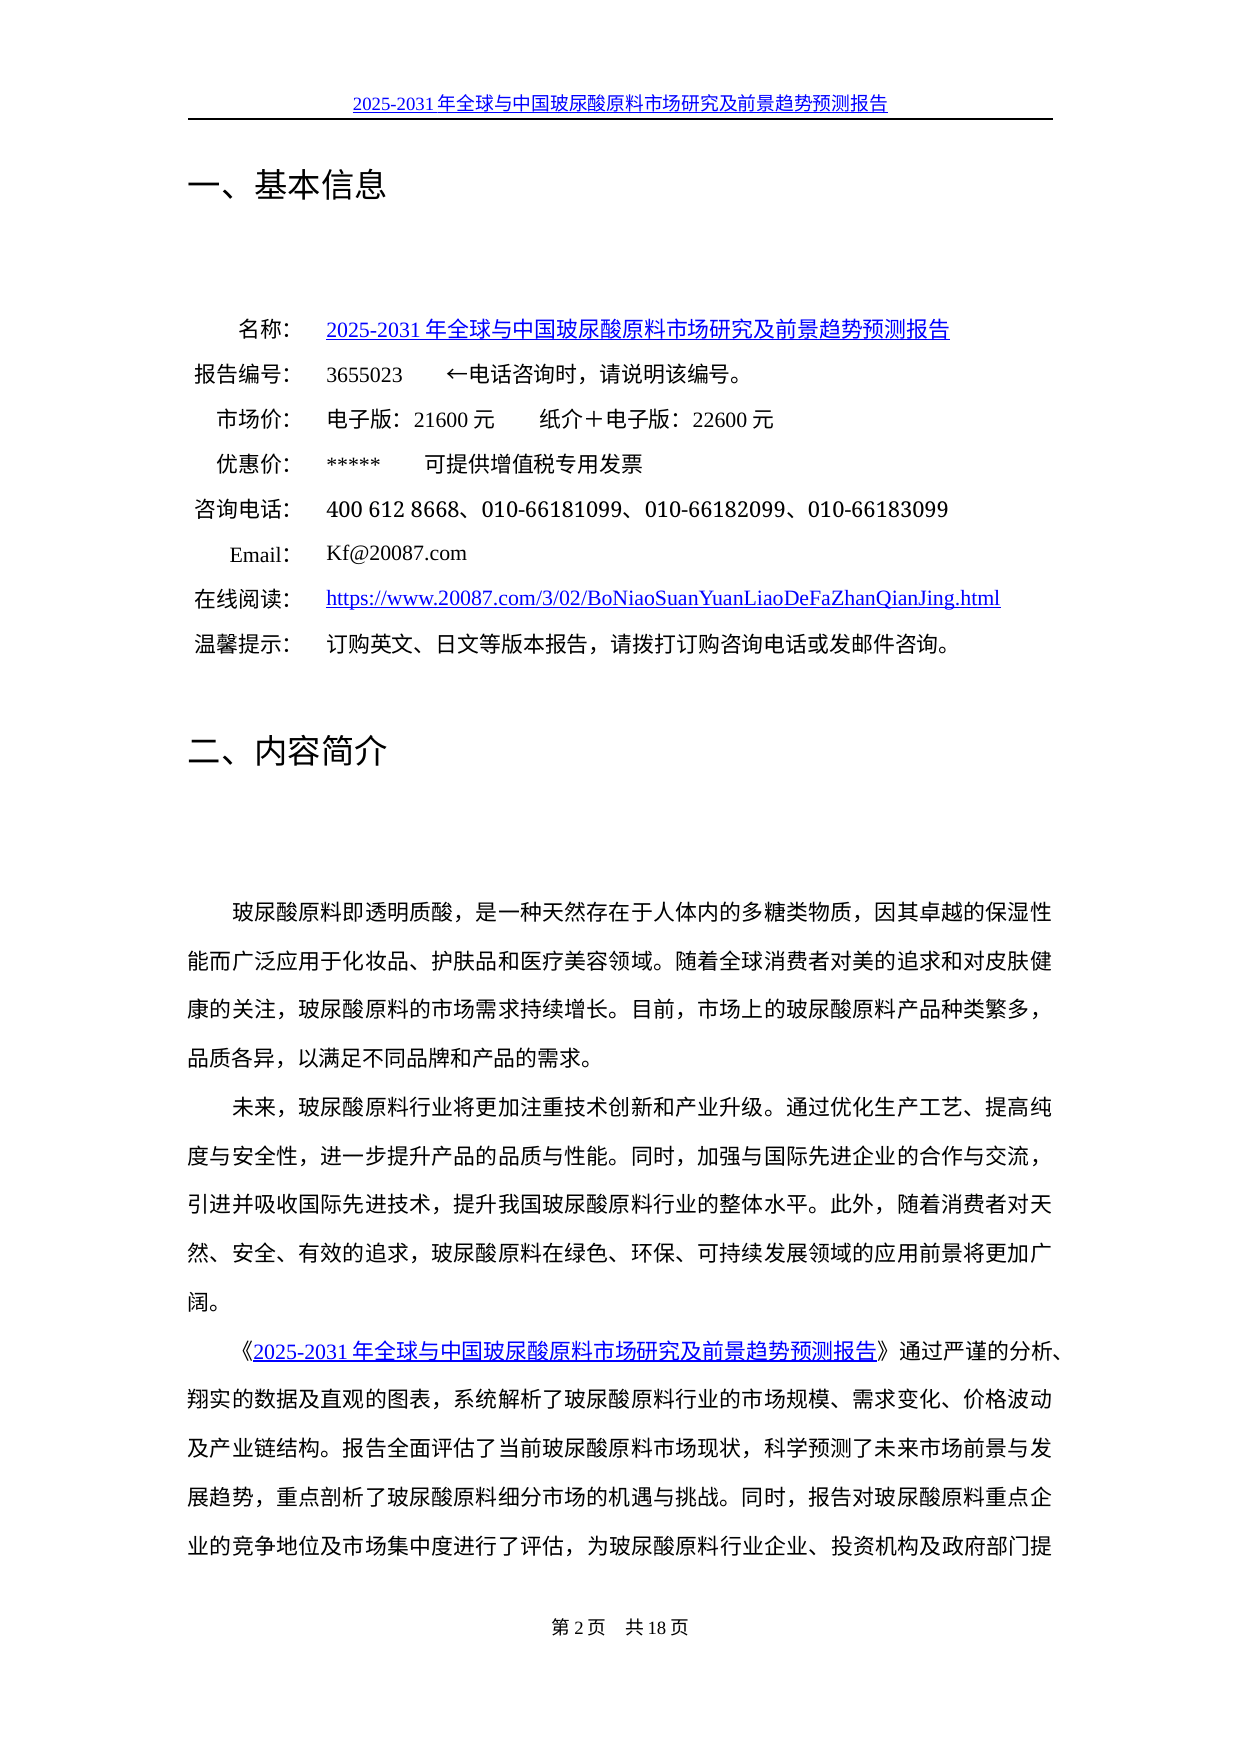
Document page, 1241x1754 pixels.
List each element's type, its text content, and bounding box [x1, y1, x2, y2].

table_cell 优惠价： [167, 447, 315, 492]
table_header 名称： [167, 312, 315, 357]
table_cell 400 612 8668、010-66181099、010-66182099、010-66183099 [315, 492, 1073, 537]
table_cell 电子版：21600 元 纸介＋电子版：22600 元 [315, 402, 1073, 447]
table_cell 咨询电话： [167, 492, 315, 537]
table_header 2025-2031年全球与中国玻尿酸原料市场研究及前景趋势预测报告 [315, 312, 1073, 357]
table_cell 市场价： [167, 402, 315, 447]
title 一、基本信息 [187, 150, 1053, 215]
table_cell Kf@20087.com [315, 537, 1073, 582]
table_cell 3655023 ←电话咨询时，请说明该编号。 [315, 357, 1073, 402]
table_cell 报告编号： [167, 357, 315, 402]
table_cell 订购英文、日文等版本报告，请拨打订购咨询电话或发邮件咨询。 [315, 627, 1073, 672]
table_cell [315, 582, 1073, 627]
title 二、内容简介 [187, 717, 1053, 782]
table_cell Email： [167, 537, 315, 582]
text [187, 894, 1053, 1561]
table_cell 温馨提示： [167, 627, 315, 672]
table_cell 在线阅读： [167, 582, 315, 627]
table_cell ***** 可提供增值税专用发票 [315, 447, 1073, 492]
